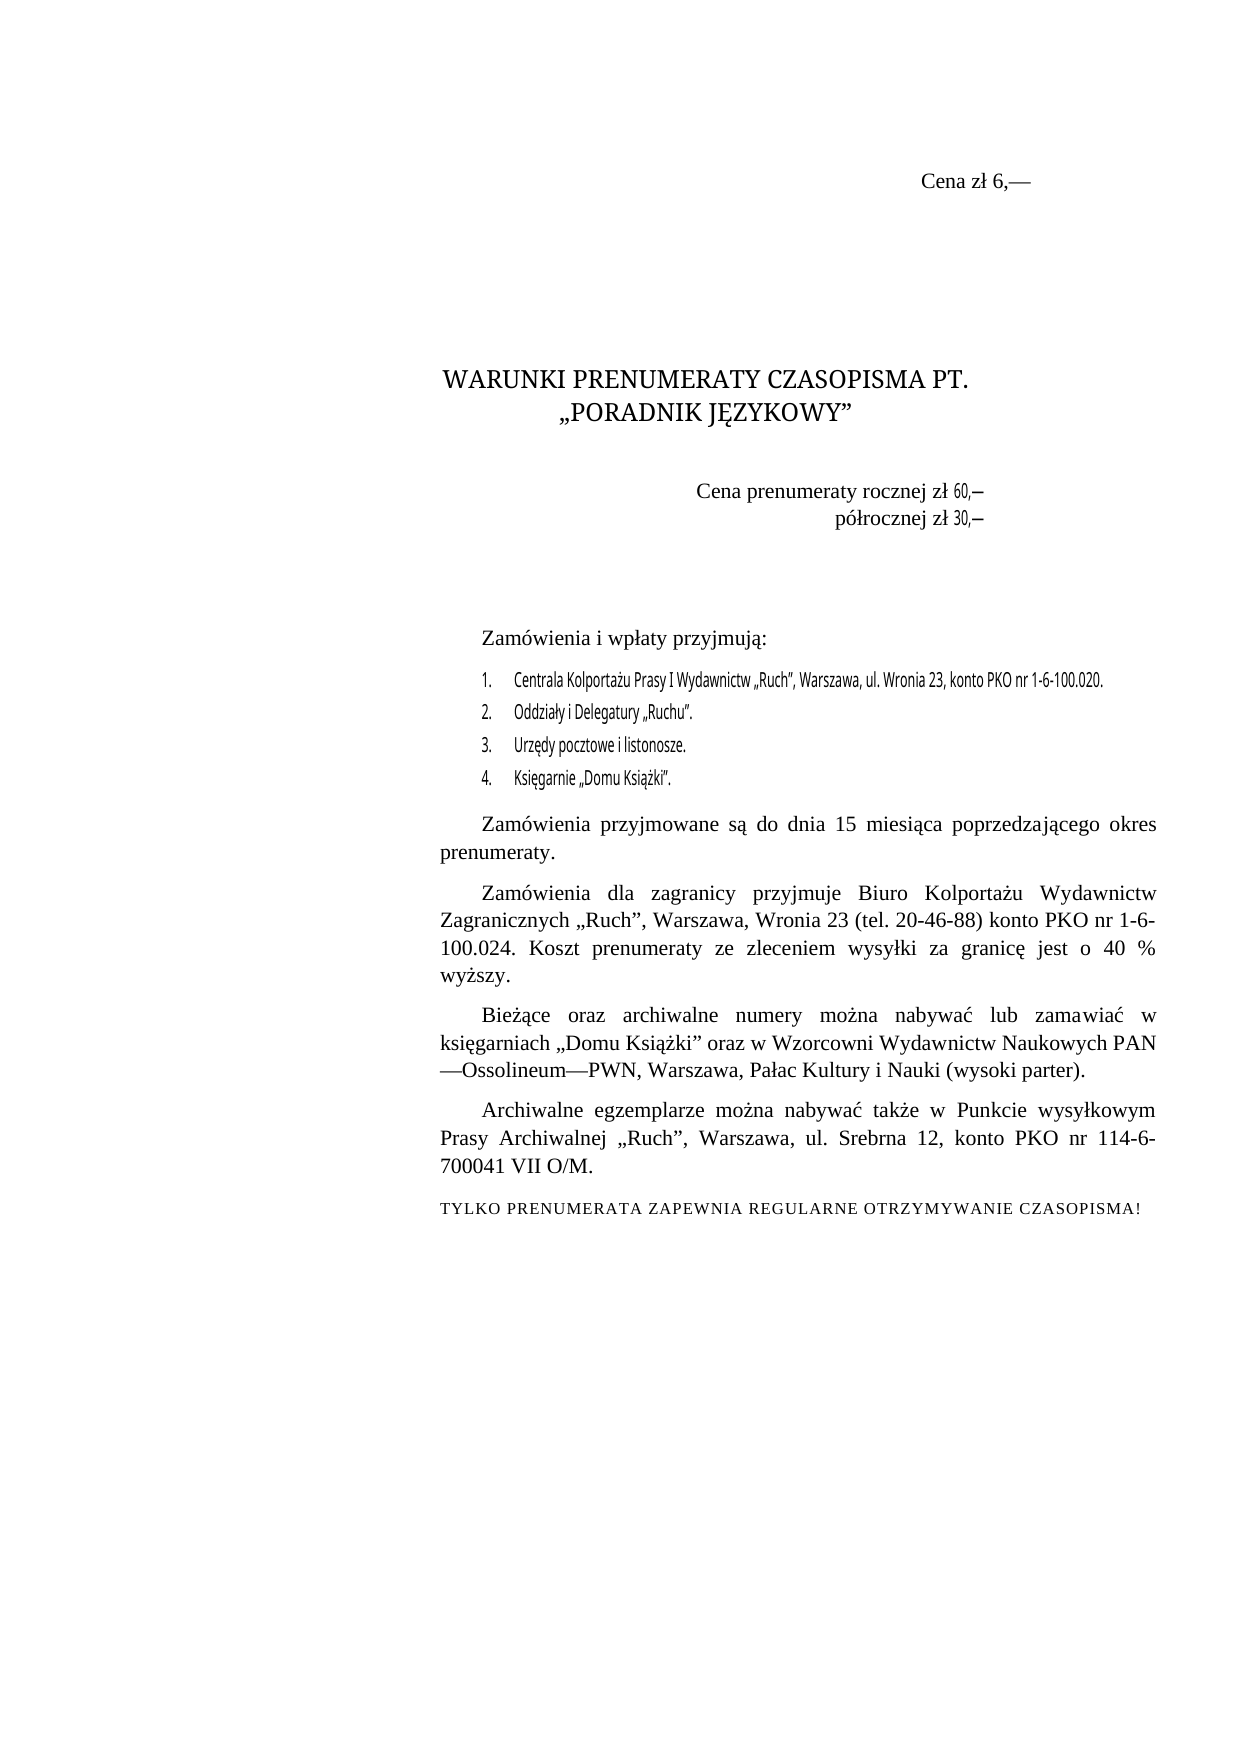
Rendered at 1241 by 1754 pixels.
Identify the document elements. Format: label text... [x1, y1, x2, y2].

text TYLKO PRENUMERATA ZAPEWNIA REGULARNE OTRZYMYWANIE CZASOPISMA! [440, 1195, 1157, 1219]
text Zamówienia i wpłaty przyjmują: [440, 628, 1209, 650]
text Archiwalne egzemplarze można nabywać także w Punkcie wysyłkowym Prasy Archiwalnej „Ruch”, Warszawa, ul. Srebrna 12, konto PKO nr 114-6-700041 VII O/M. [440, 1095, 1157, 1179]
text Bieżące oraz archiwalne numery można nabywać lub zamawiać w księgarniach „Domu Książki” oraz w Wzorcowni Wydawnictw Naukowych PAN—Ossolineum—PWN, Warszawa, Pałac Kultury i Nauki (wysoki parter). [440, 1001, 1157, 1083]
text WARUNKI PRENUMERATY CZASOPISMA PT. „PORADNIK JĘZYKOWY” [294, 362, 1117, 428]
list Księgarnie „Domu Książki”. [440, 759, 1209, 792]
list Oddziały i Delegatury „Ruchu”. [440, 693, 1209, 726]
text Cena prenumeraty rocznej zł 60,— półrocznej zł 30,— [608, 477, 984, 531]
list Urzędy pocztowe i listonosze. [440, 726, 1209, 759]
list Centrala Kolportażu Prasy I Wydawnictw „Ruch”, Warszawa, ul. Wronia 23, konto PKO nr 1-6-100.020. [440, 666, 1157, 693]
text Zamówienia dla zagranicy przyjmuje Biuro Kolportażu Wydawnictw Zagranicznych „Ruch”, Warszawa, Wronia 23 (tel. 20-46-88) konto PKO nr 1-6-100.024. Koszt prenumeraty ze zleceniem wysyłki za granicę jest o 40 % wyższy. [440, 878, 1157, 988]
text Zamówienia przyjmowane są do dnia 15 miesiąca poprzedzającego okres prenumeraty. [440, 809, 1157, 865]
